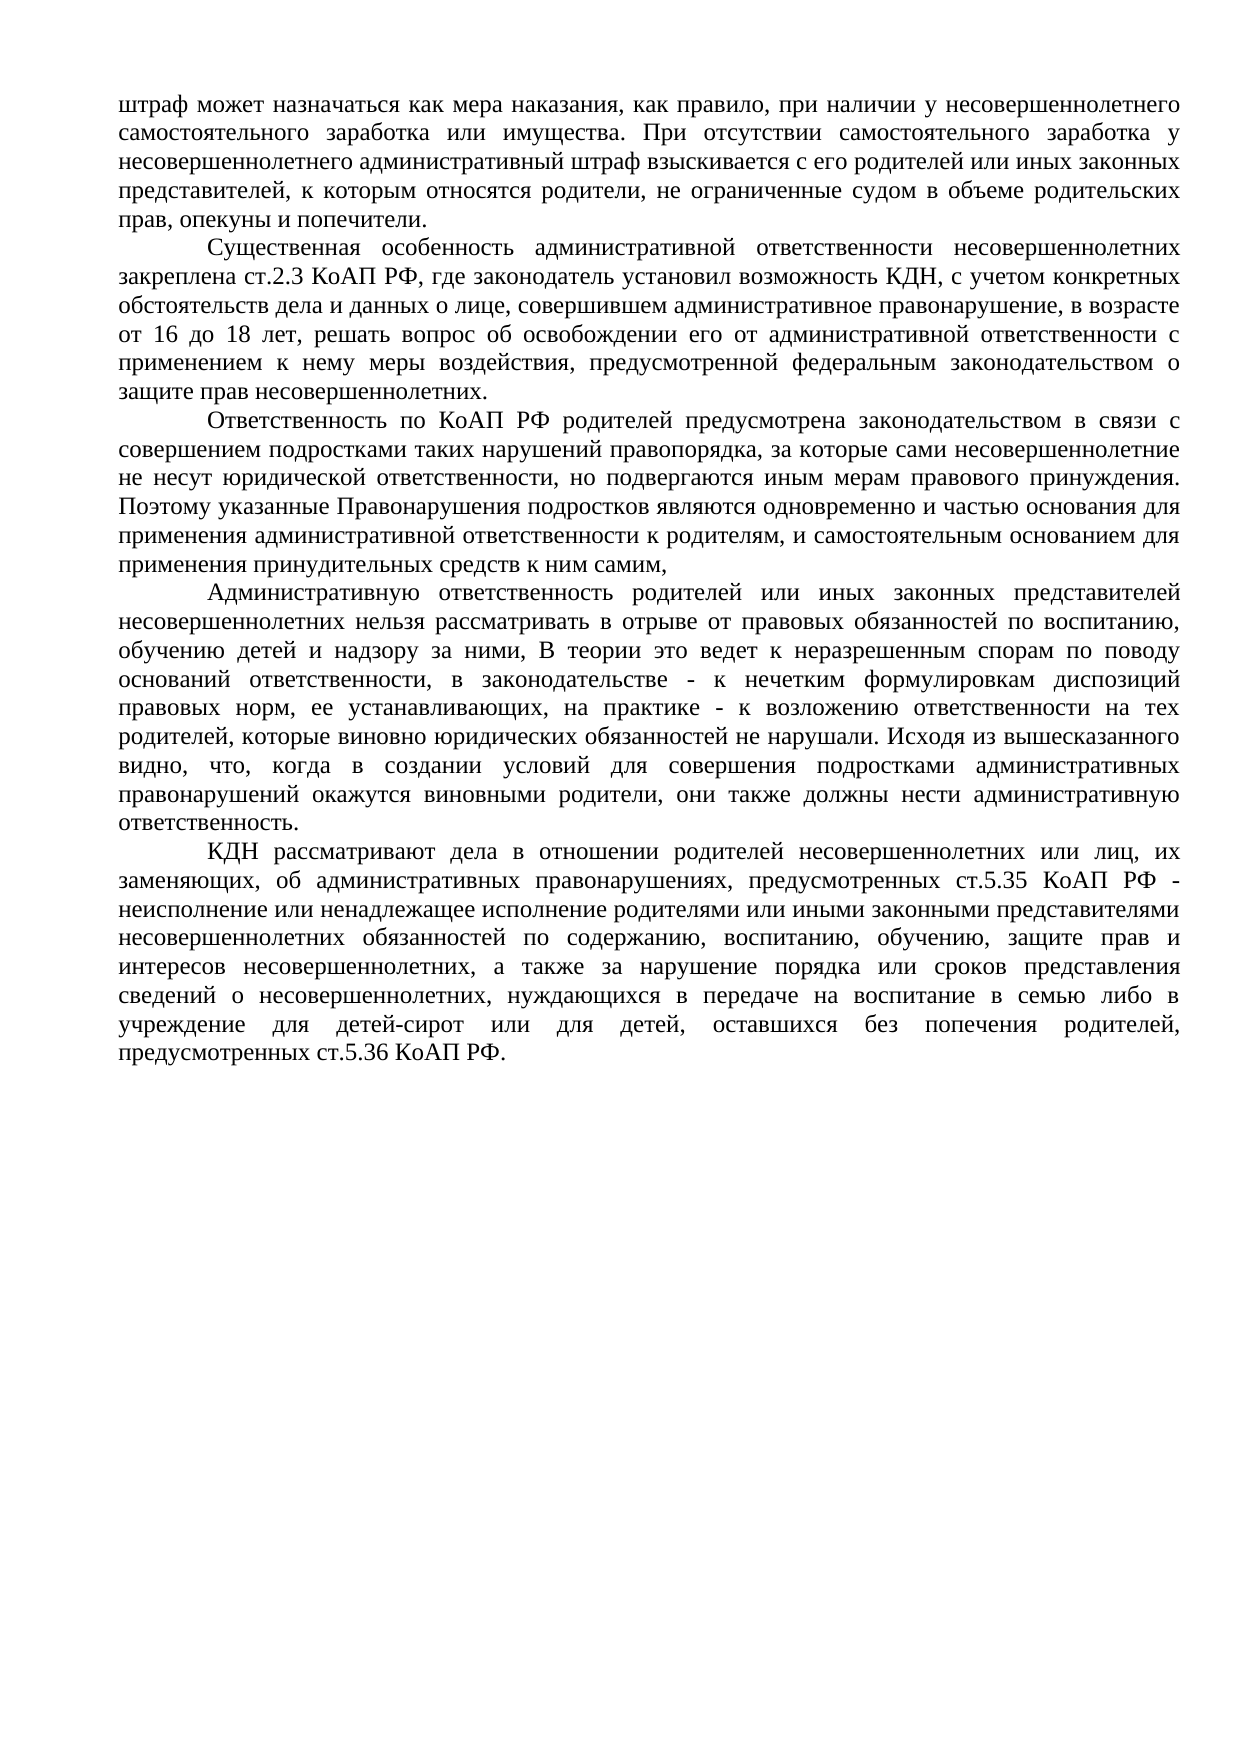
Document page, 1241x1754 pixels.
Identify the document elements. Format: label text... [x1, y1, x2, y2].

text Административную ответственность родителей или иных законных представителей несовершеннолетних нельзя рассматривать в отрыве от правовых обязанностей по воспитанию, обучению детей и надзору за ними, В теории это ведет к неразрешенным спорам по поводу оснований ответственности, в законодательстве - к нечетким формулировкам диспозиций правовых норм, ее устанавливающих, на практике - к возложению ответственности на тех родителей, которые виновно юридических обязанностей не нарушали. Исходя из вышесказанного видно, что, когда в создании условий для совершения подростками административных правонарушений окажутся виновными родители, они также должны нести административную ответственность. [118, 577, 1181, 836]
text Существенная особенность административной ответственности несовершеннолетних закреплена ст.2.3 КоАП РФ, где законодатель установил возможность КДН, с учетом конкретных обстоятельств дела и данных о лице, совершившем административное правонарушение, в возрасте от 16 до 18 лет, решать вопрос об освобождении его от административной ответственности с применением к нему меры воздействия, предусмотренной федеральным законодательством о защите прав несовершеннолетних. [118, 232, 1181, 405]
text КДН рассматривают дела в отношении родителей несовершеннолетних или лиц, их заменяющих, об административных правонарушениях, предусмотренных ст.5.35 КоАП РФ - неисполнение или ненадлежащее исполнение родителями или иными законными представителями несовершеннолетних обязанностей по содержанию, воспитанию, обучению, защите прав и интересов несовершеннолетних, а также за нарушение порядка или сроков представления сведений о несовершеннолетних, нуждающихся в передаче на воспитание в семью либо в учреждение для детей-сирот или для детей, оставшихся без попечения родителей, предусмотренных ст.5.36 КоАП РФ. [118, 836, 1181, 1066]
text Ответственность по КоАП РФ родителей предусмотрена законодательством в связи с совершением подростками таких нарушений правопорядка, за которые сами несовершеннолетние не несут юридической ответственности, но подвергаются иным мерам правового принуждения. Поэтому указанные Правонарушения подростков являются одновременно и частью основания для применения административной ответственности к родителям, и самостоятельным основанием для применения принудительных средств к ним самим, [118, 405, 1181, 577]
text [118, 89, 1181, 232]
